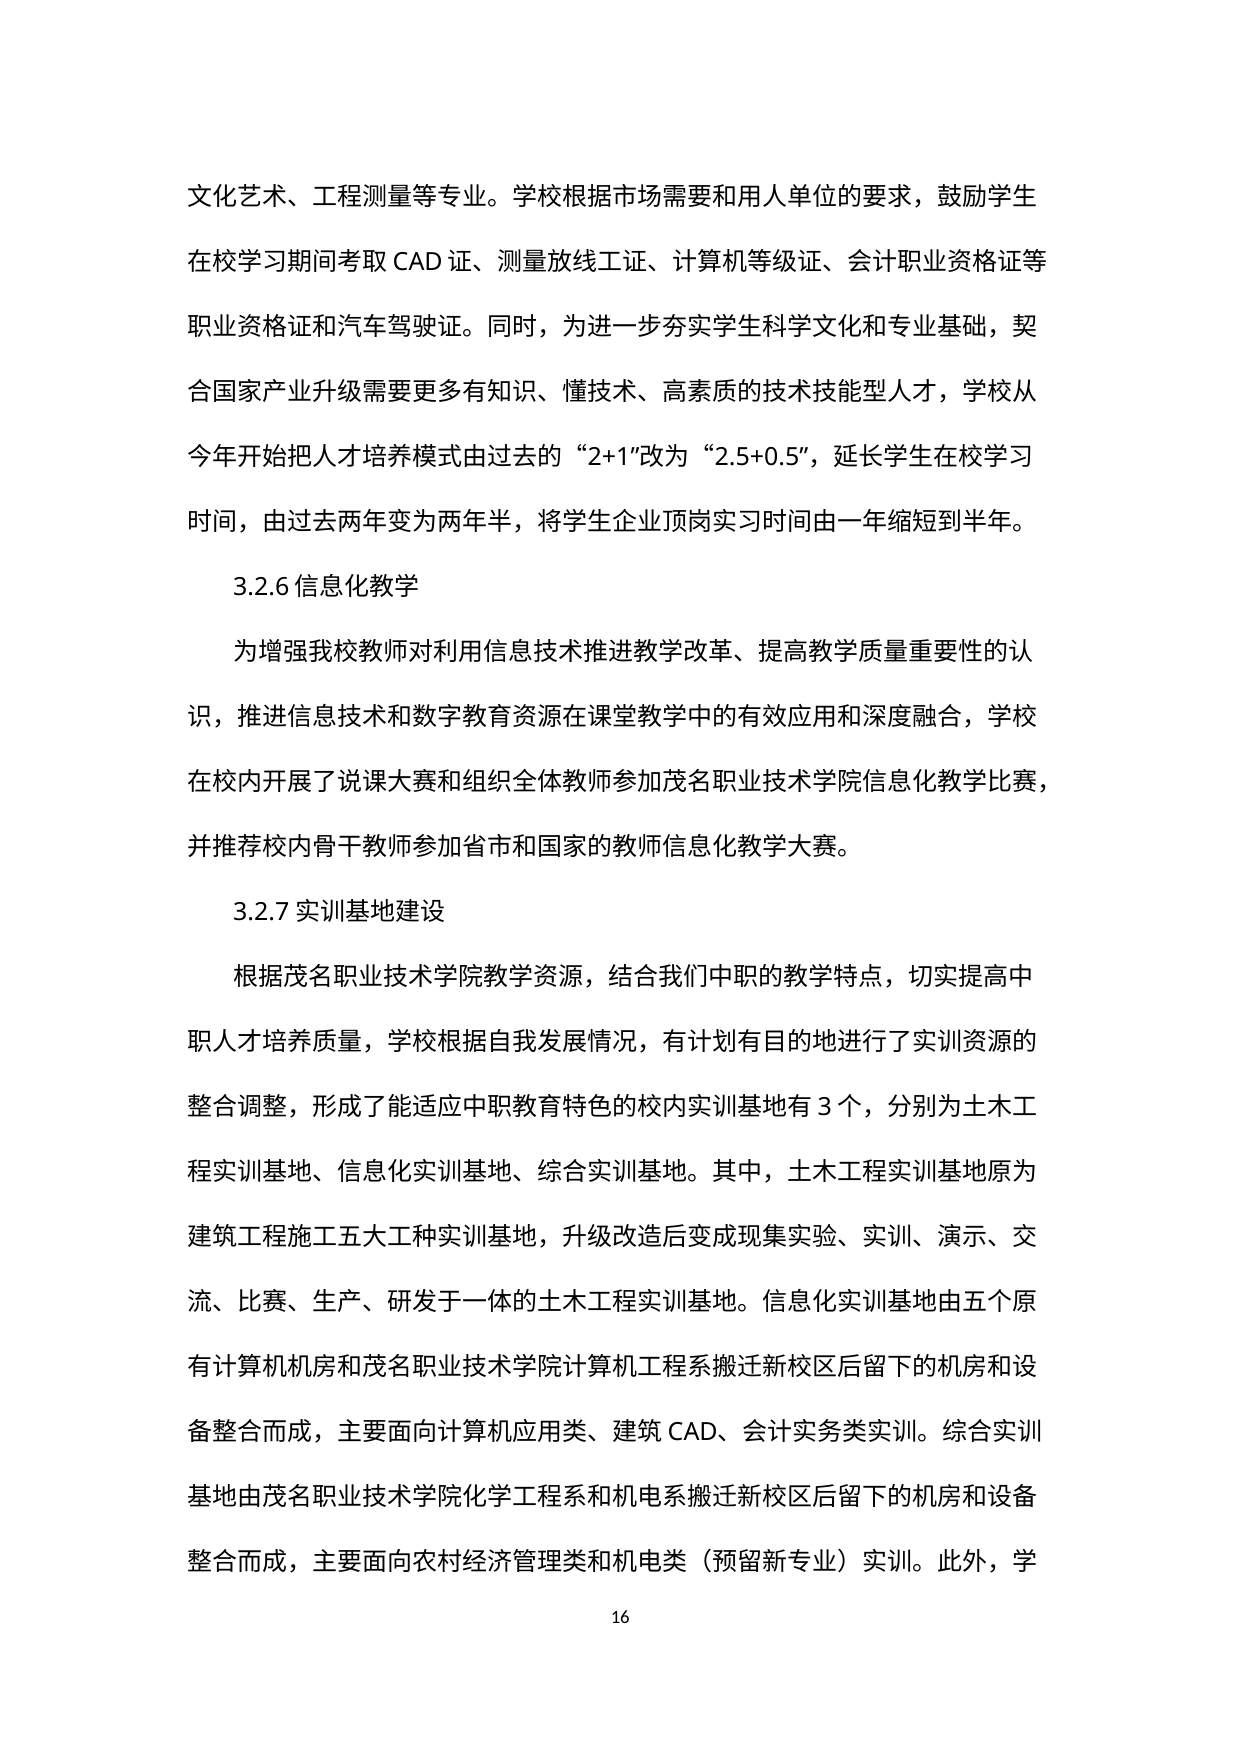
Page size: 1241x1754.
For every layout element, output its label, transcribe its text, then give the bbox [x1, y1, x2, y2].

text 3.2.7 实训基地建设 [187, 877, 1053, 942]
text 为增强我校教师对利用信息技术推进教学改革、提高教学质量重要性的认识，推进信息技术和数字教育资源在课堂教学中的有效应用和深度融合，学校在校内开展了说课大赛和组织全体教师参加茂名职业技术学院信息化教学比赛，并推荐校内骨干教师参加省市和国家的教师信息化教学大赛。 [187, 617, 1053, 877]
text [187, 162, 1053, 552]
text 3.2.6信息化教学 [187, 552, 1053, 617]
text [187, 942, 1053, 1592]
